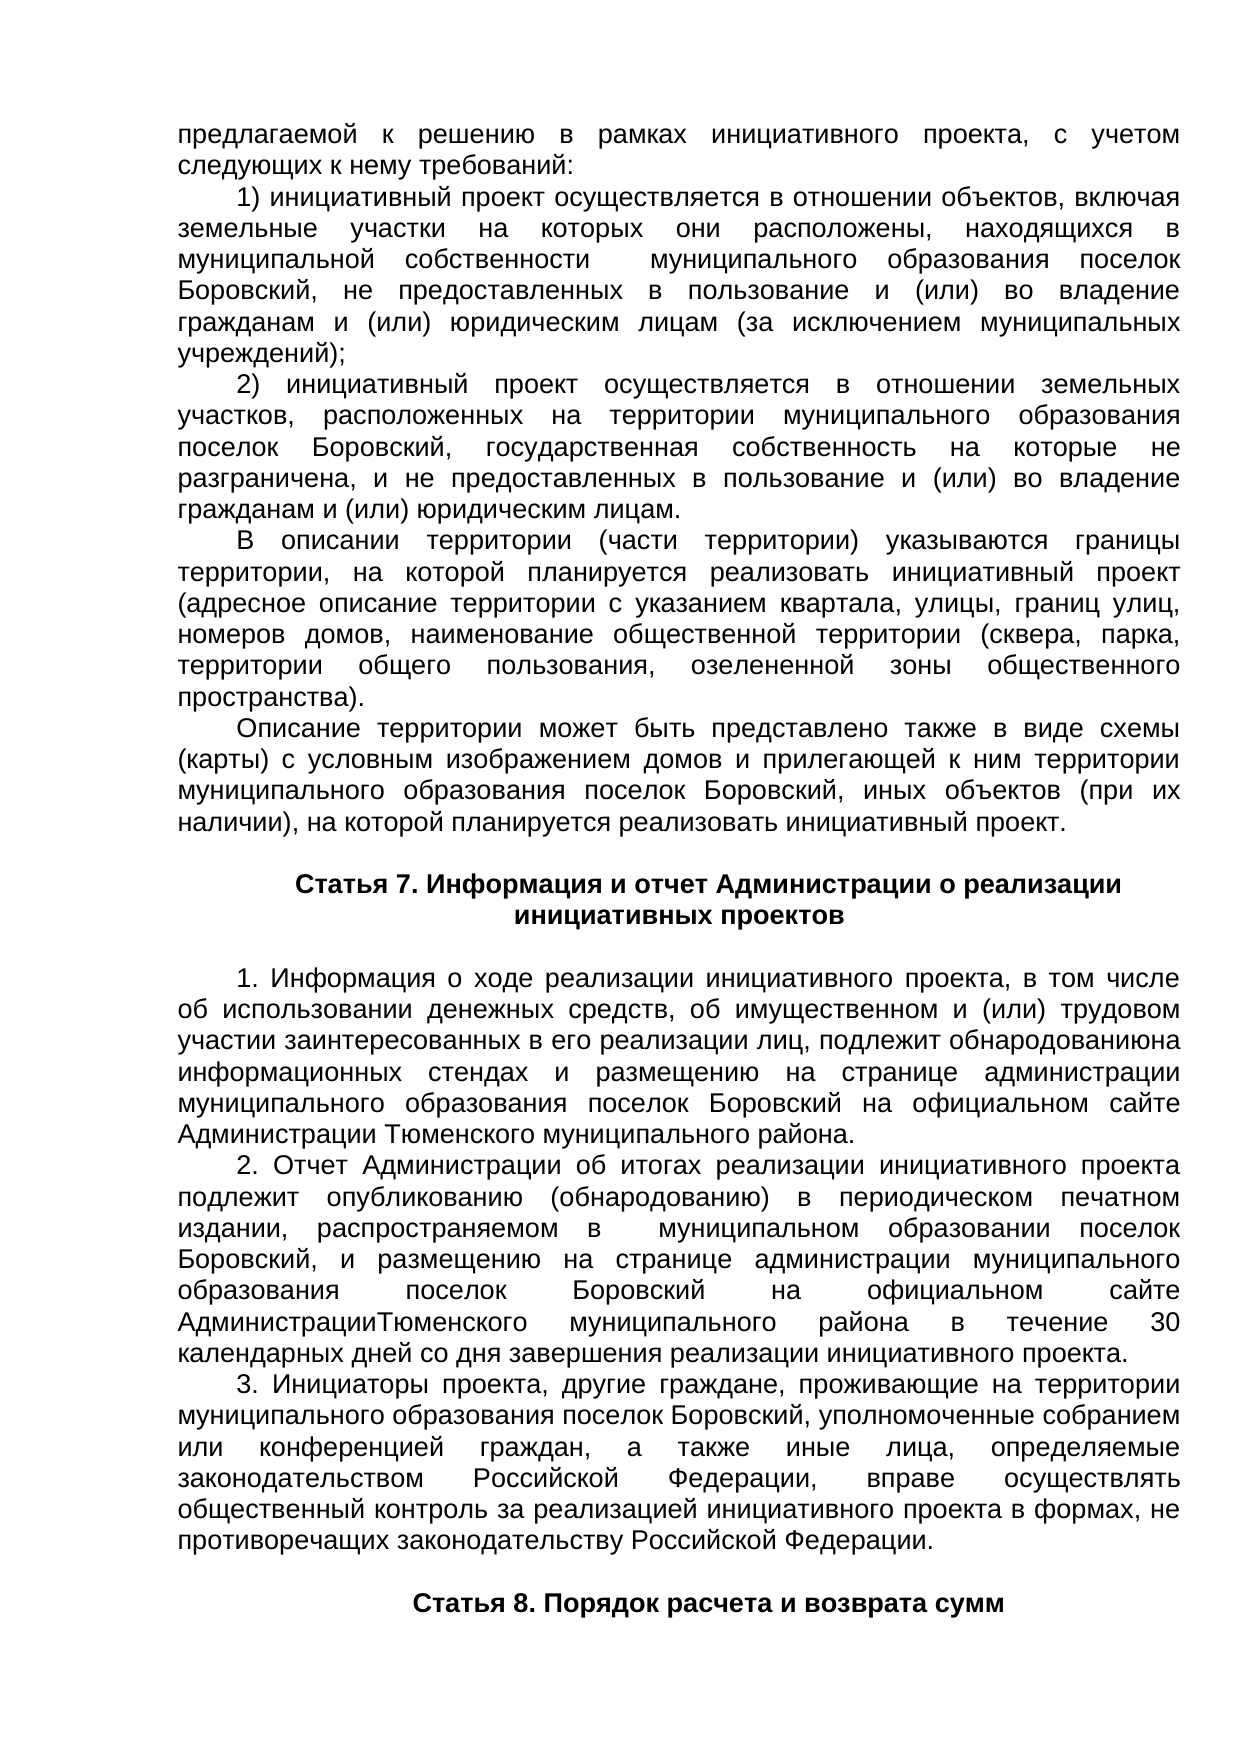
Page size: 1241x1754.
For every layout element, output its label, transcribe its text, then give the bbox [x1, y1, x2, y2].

text 3. Инициаторы проекта, другие граждане, проживающие на территории муниципального образования поселок Боровский, уполномоченные собранием или конференцией граждан, а также иные лица, определяемые законодательством Российской Федерации, вправе осуществлять общественный контроль за реализацией инициативного проекта в формах, не противоречащих законодательству Российской Федерации. [177, 1368, 1181, 1556]
text В описании территории (части территории) указываются границы территории, на которой планируется реализовать инициативный проект (адресное описание территории с указанием квартала, улицы, границ улиц, номеров домов, наименование общественной территории (сквера, парка, территории общего пользования, озелененной зоны общественного пространства). [177, 524, 1181, 712]
text 1. Информация о ходе реализации инициативного проекта, в том числе об использовании денежных средств, об имущественном и (или) трудовом участии заинтересованных в его реализации лиц, подлежит обнародованиюна информационных стендах и размещению на странице администрации муниципального образования поселок Боровский на официальном сайте Администрации Тюменского муниципального района. [177, 962, 1181, 1149]
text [177, 118, 1181, 181]
text Статья 8. Порядок расчета и возврата сумм [177, 1587, 1181, 1618]
text 1) инициативный проект осуществляется в отношении объектов, включая земельные участки на которых они расположены, находящихся в муниципальной собственности муниципального образования поселок Боровский, не предоставленных в пользование и (или) во владение гражданам и (или) юридическим лицам (за исключением муниципальных учреждений); [177, 181, 1181, 368]
text Статья 7. Информация и отчет Администрации о реализации инициативных проектов [177, 868, 1181, 931]
text 2) инициативный проект осуществляется в отношении земельных участков, расположенных на территории муниципального образования поселок Боровский, государственная собственность на которые не разграничена, и не предоставленных в пользование и (или) во владение гражданам и (или) юридическим лицам. [177, 368, 1181, 524]
text 2. Отчет Администрации об итогах реализации инициативного проекта подлежит опубликованию (обнародованию) в периодическом печатном издании, распространяемом в муниципальном образовании поселок Боровский, и размещению на странице администрации муниципального образования поселок Боровский на официальном сайте АдминистрацииТюменского муниципального района в течение 30 календарных дней со дня завершения реализации инициативного проекта. [177, 1149, 1181, 1368]
text Описание территории может быть представлено также в виде схемы (карты) с условным изображением домов и прилегающей к ним территории муниципального образования поселок Боровский, иных объектов (при их наличии), на которой планируется реализовать инициативный проект. [177, 712, 1181, 837]
